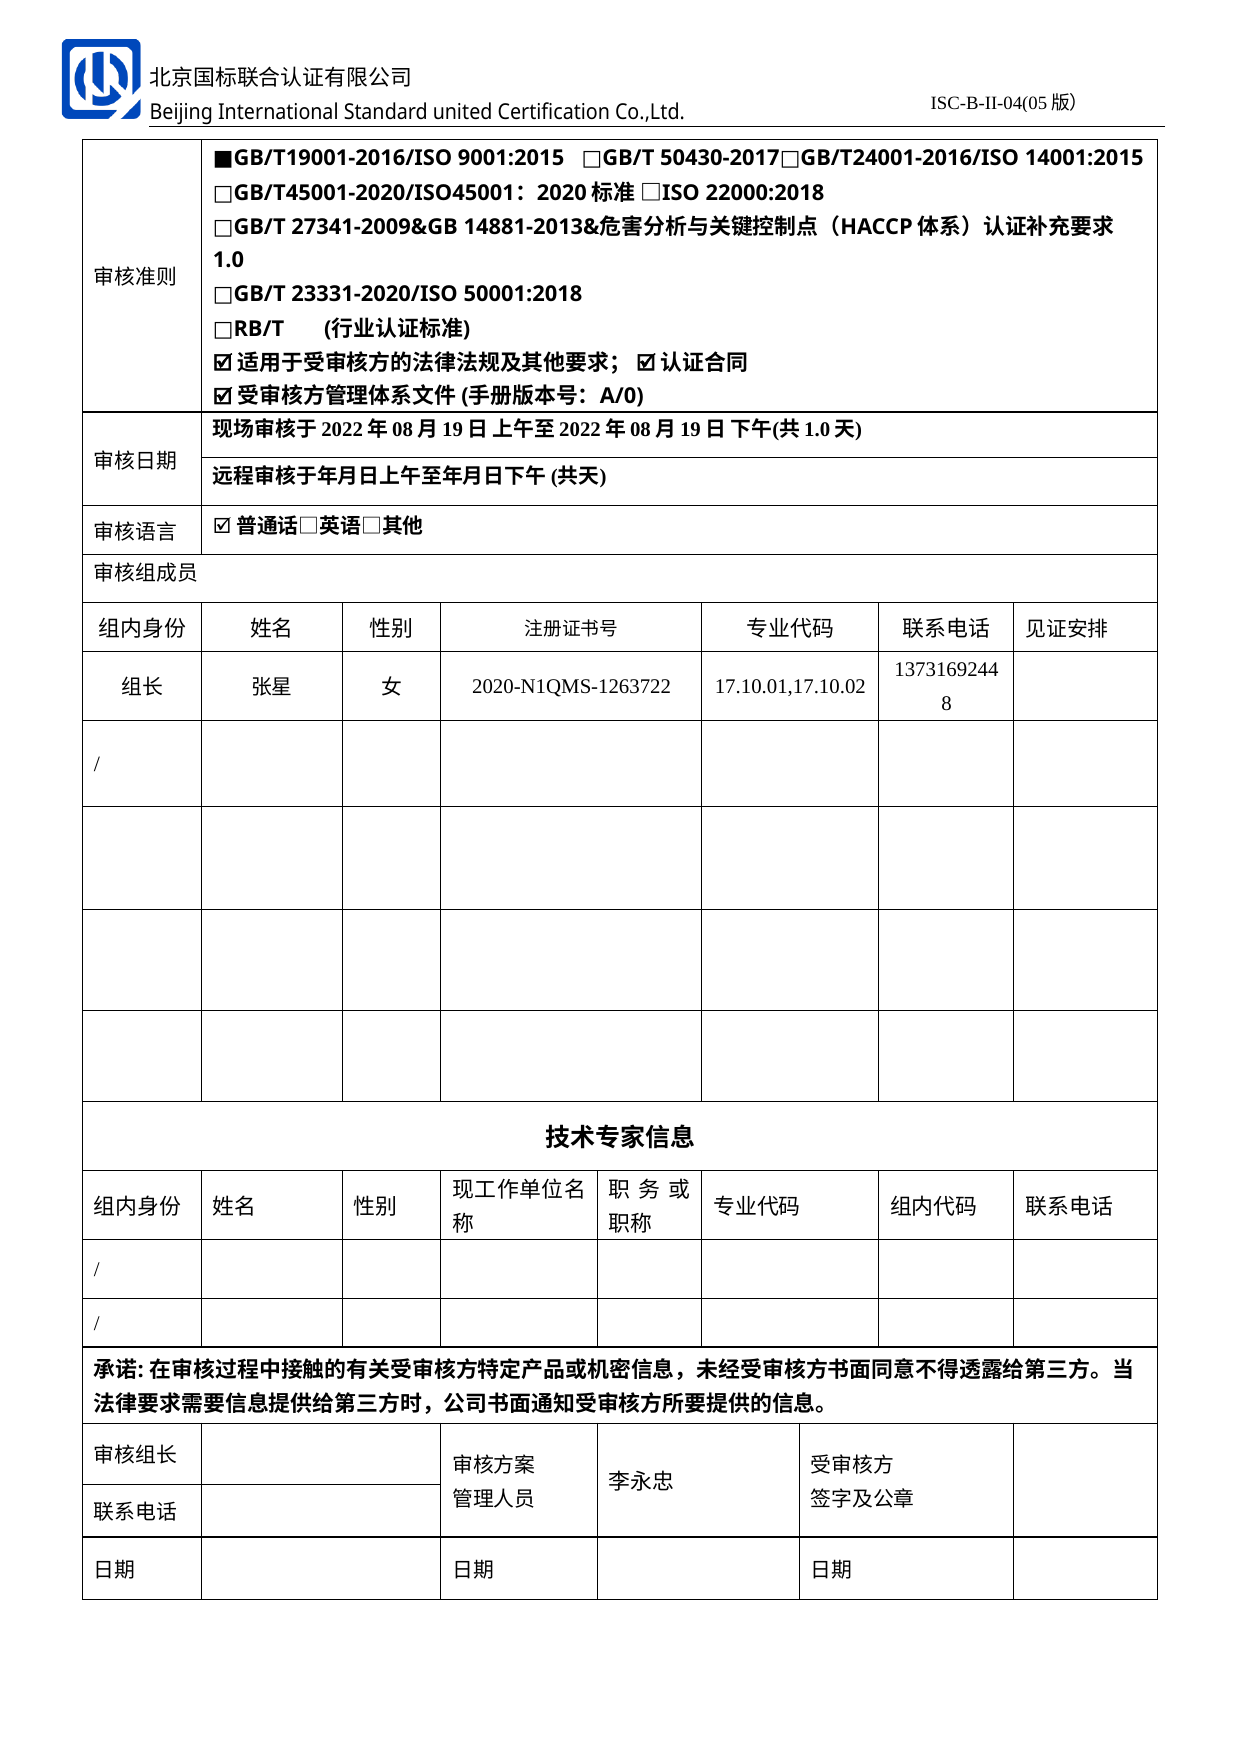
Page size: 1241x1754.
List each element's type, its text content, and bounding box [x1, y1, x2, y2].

table_cell [441, 807, 701, 908]
table_cell 张星 [202, 652, 342, 720]
table_cell [343, 910, 440, 1009]
table_cell 注册证书号 [441, 603, 701, 651]
table_cell 日期 [800, 1538, 1013, 1599]
table_cell 性别 [343, 1171, 440, 1239]
table_cell 组长 [83, 652, 201, 720]
picture [61, 39, 141, 119]
table_cell 现工作单位名称 [441, 1171, 597, 1239]
table_cell [879, 807, 1013, 908]
table_cell [1014, 652, 1157, 720]
table_cell 日期 [83, 1538, 201, 1599]
table_cell [343, 1240, 440, 1298]
table_cell [598, 1538, 799, 1599]
table_cell [202, 807, 342, 908]
table_cell [202, 1299, 342, 1346]
table_cell 专业代码 [702, 1171, 878, 1239]
table_cell 联系电话 [879, 603, 1013, 651]
table_cell 审核日期 [83, 413, 201, 505]
table_cell [702, 807, 878, 908]
table_cell 13731692448 [879, 652, 1013, 720]
table_cell [1014, 1240, 1157, 1298]
table_cell 组内身份 [83, 1171, 201, 1239]
table_cell 17.10.01,17.10.02 [702, 652, 878, 720]
table_cell / [83, 1240, 201, 1298]
table_cell 见证安排 [1014, 603, 1157, 651]
table_cell [1014, 1011, 1157, 1101]
table_cell [1014, 1538, 1157, 1599]
table_cell [702, 721, 878, 806]
table_cell 审核语言 [83, 506, 201, 554]
table_cell [441, 910, 701, 1009]
table_cell 性别 [343, 603, 440, 651]
table_cell [1014, 910, 1157, 1009]
table_cell 姓名 [202, 1171, 342, 1239]
table_cell ■GB/T19001-2016/ISO 9001:2015 □GB/T 50430-2017□GB/T24001-2016/ISO 14001:2015 □GB/T45001-2020/ISO45001：2020标准 □ISO 22000:2018 □GB/T 27341-2009&GB 14881-2013&危害分析与关键控制点（HACCP体系）认证补充要求1.0 □GB/T 23331-2020/ISO 50001:2018 □RB/T (行业认证标准) 适用于受审核方的法律法规及其他要求； 认证合同 受审核方管理体系文件 (手册版本号：A/0) [202, 140, 1157, 411]
table_cell 职务或职称 [598, 1171, 701, 1239]
table_cell [441, 721, 701, 806]
table_cell [441, 1299, 597, 1346]
table_cell 专业代码 [702, 603, 878, 651]
table_cell [202, 1485, 440, 1536]
table_cell 女 [343, 652, 440, 720]
table_cell [202, 1538, 440, 1599]
table_cell [1014, 721, 1157, 806]
table_cell [598, 1299, 701, 1346]
table_cell [83, 807, 201, 908]
table_cell 审核准则 [83, 140, 201, 411]
table_cell [879, 1011, 1013, 1101]
table_cell [202, 721, 342, 806]
table_cell [83, 910, 201, 1009]
table_cell 远程审核于年月日上午至年月日下午 (共天) [202, 458, 1157, 505]
table_cell [702, 910, 878, 1009]
table_cell [202, 1011, 342, 1101]
table_cell 普通话□英语□其他 [202, 506, 1157, 554]
table_cell [879, 1240, 1013, 1298]
table_cell [879, 1299, 1013, 1346]
table_cell 现场审核于2022年08月19日 上午至2022年08月19日 下午(共1.0天) [202, 413, 1157, 457]
table_cell 审核组长 [83, 1424, 201, 1483]
table_cell [1014, 807, 1157, 908]
table_cell [343, 807, 440, 908]
table_cell 承诺: 在审核过程中接触的有关受审核方特定产品或机密信息，未经受审核方书面同意不得透露给第三方。当法律要求需要信息提供给第三方时，公司书面通知受审核方所要提供的信息。 [83, 1348, 1157, 1422]
table_cell [343, 721, 440, 806]
table_cell 受审核方 签字及公章 [800, 1424, 1013, 1536]
table_cell [83, 1011, 201, 1101]
table_cell [202, 1424, 440, 1483]
table_cell [441, 1240, 597, 1298]
table_cell [879, 910, 1013, 1009]
table_cell [1014, 1299, 1157, 1346]
table_cell 联系电话 [1014, 1171, 1157, 1239]
table_cell 李永忠 [598, 1424, 799, 1536]
table_cell 联系电话 [83, 1485, 201, 1536]
table_cell / [83, 721, 201, 806]
table_cell 2020-N1QMS-1263722 [441, 652, 701, 720]
table_cell [441, 1011, 701, 1101]
table_cell [202, 1240, 342, 1298]
table_cell 技术专家信息 [83, 1102, 1157, 1170]
table_cell 姓名 [202, 603, 342, 651]
table_cell [598, 1240, 701, 1298]
table_cell [202, 910, 342, 1009]
table_cell 审核方案 管理人员 [441, 1424, 597, 1536]
table_cell [343, 1299, 440, 1346]
table_cell [702, 1299, 878, 1346]
table_cell 组内代码 [879, 1171, 1013, 1239]
table_cell 日期 [441, 1538, 597, 1599]
table_cell [1014, 1424, 1157, 1536]
table_cell [702, 1011, 878, 1101]
table_cell [343, 1011, 440, 1101]
table_cell [702, 1240, 878, 1298]
table_cell [879, 721, 1013, 806]
table_cell 审核组成员 [83, 555, 1157, 602]
table_cell / [83, 1299, 201, 1346]
table_cell 组内身份 [83, 603, 201, 651]
